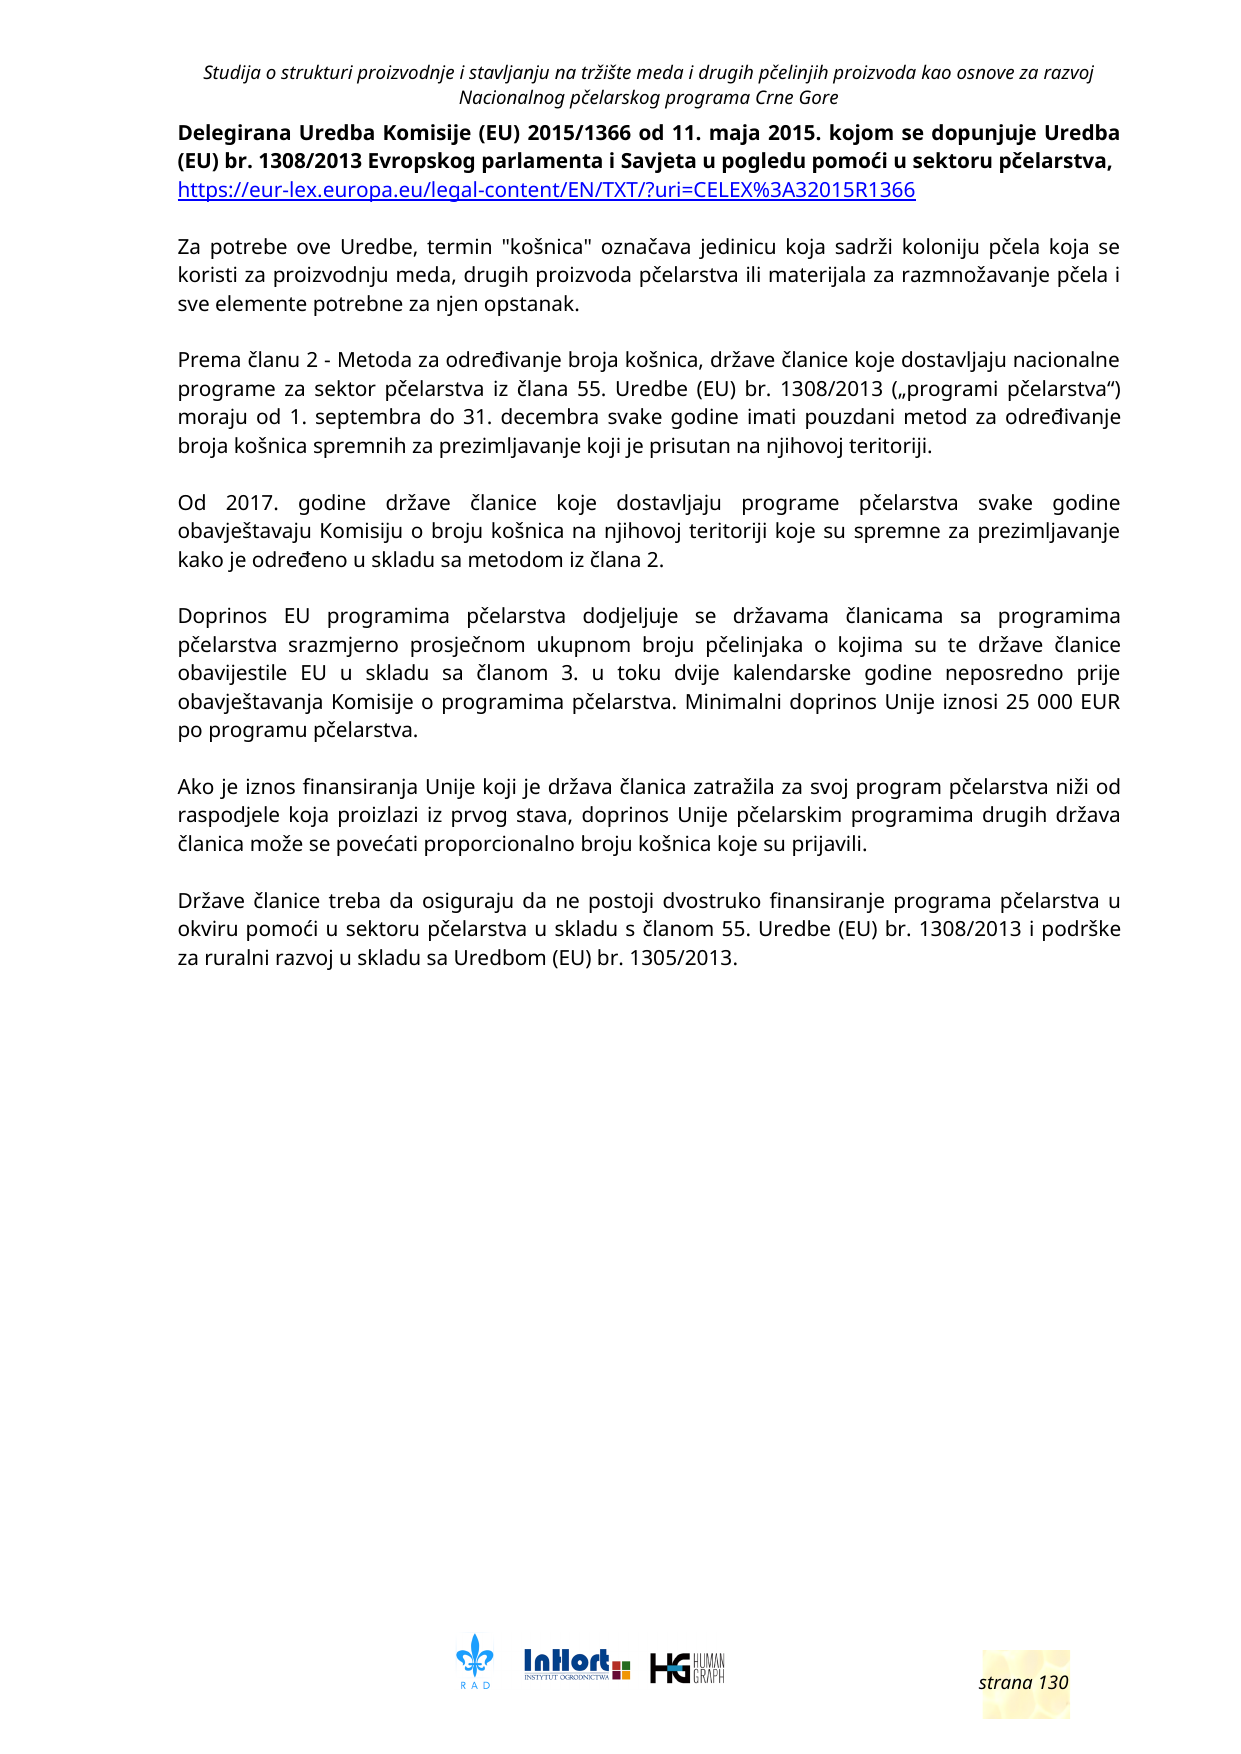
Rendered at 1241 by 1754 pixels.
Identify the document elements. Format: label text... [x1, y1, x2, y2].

text Doprinos EU programima pčelarstva dodjeljuje se državama članicama sa programima pčelarstva srazmjerno prosječnom ukupnom broju pčelinjaka o kojima su te države članice obavijestile EU u skladu sa članom 3. u toku dvije kalendarske godine neposredno prije obavještavanja Komisije o programima pčelarstva. Minimalni doprinos Unije iznosi 25 000 EUR po programu pčelarstva. [177, 602, 1122, 744]
picture [982, 1650, 1071, 1719]
picture [453, 1632, 726, 1690]
text Od 2017. godine države članice koje dostavljaju programe pčelarstva svake godine obavještavaju Komisiju o broju košnica na njihovoj teritoriji koje su spremne za prezimljavanje kako je određeno u skladu sa metodom iz člana 2. [177, 488, 1122, 573]
text Države članice treba da osiguraju da ne postoji dvostruko finansiranje programa pčelarstva u okviru pomoći u sektoru pčelarstva u skladu s članom 55. Uredbe (EU) br. 1308/2013 i podrške za ruralni razvoj u skladu sa Uredbom (EU) br. 1305/2013. [177, 886, 1122, 971]
text https://eur-lex.europa.eu/legal-content/EN/TXT/?uri=CELEX%3A32015R1366 [177, 175, 1122, 203]
text Prema članu 2 - Metoda za određivanje broja košnica, države članice koje dostavljaju nacionalne programe za sektor pčelarstva iz člana 55. Uredbe (EU) br. 1308/2013 („programi pčelarstva“) moraju od 1. septembra do 31. decembra svake godine imati pouzdani metod za određivanje broja košnica spremnih za prezimljavanje koji je prisutan na njihovoj teritoriji. [177, 346, 1122, 459]
text Ako je iznos finansiranja Unije koji je država članica zatražila za svoj program pčelarstva niži od raspodjele koja proizlazi iz prvog stava, doprinos Unije pčelarskim programima drugih država članica može se povećati proporcionalno broju košnica koje su prijavili. [177, 772, 1122, 857]
text Za potrebe ove Uredbe, termin "košnica" označava jedinicu koja sadrži koloniju pčela koja se koristi za proizvodnju meda, drugih proizvoda pčelarstva ili materijala za razmnožavanje pčela i sve elemente potrebne za njen opstanak. [177, 232, 1122, 317]
text Delegirana Uredba Komisije (EU) 2015/1366 od 11. maja 2015. kojom se dopunjuje Uredba (EU) br. 1308/2013 Evropskog parlamenta i Savjeta u pogledu pomoći u sektoru pčelarstva, [177, 118, 1122, 175]
